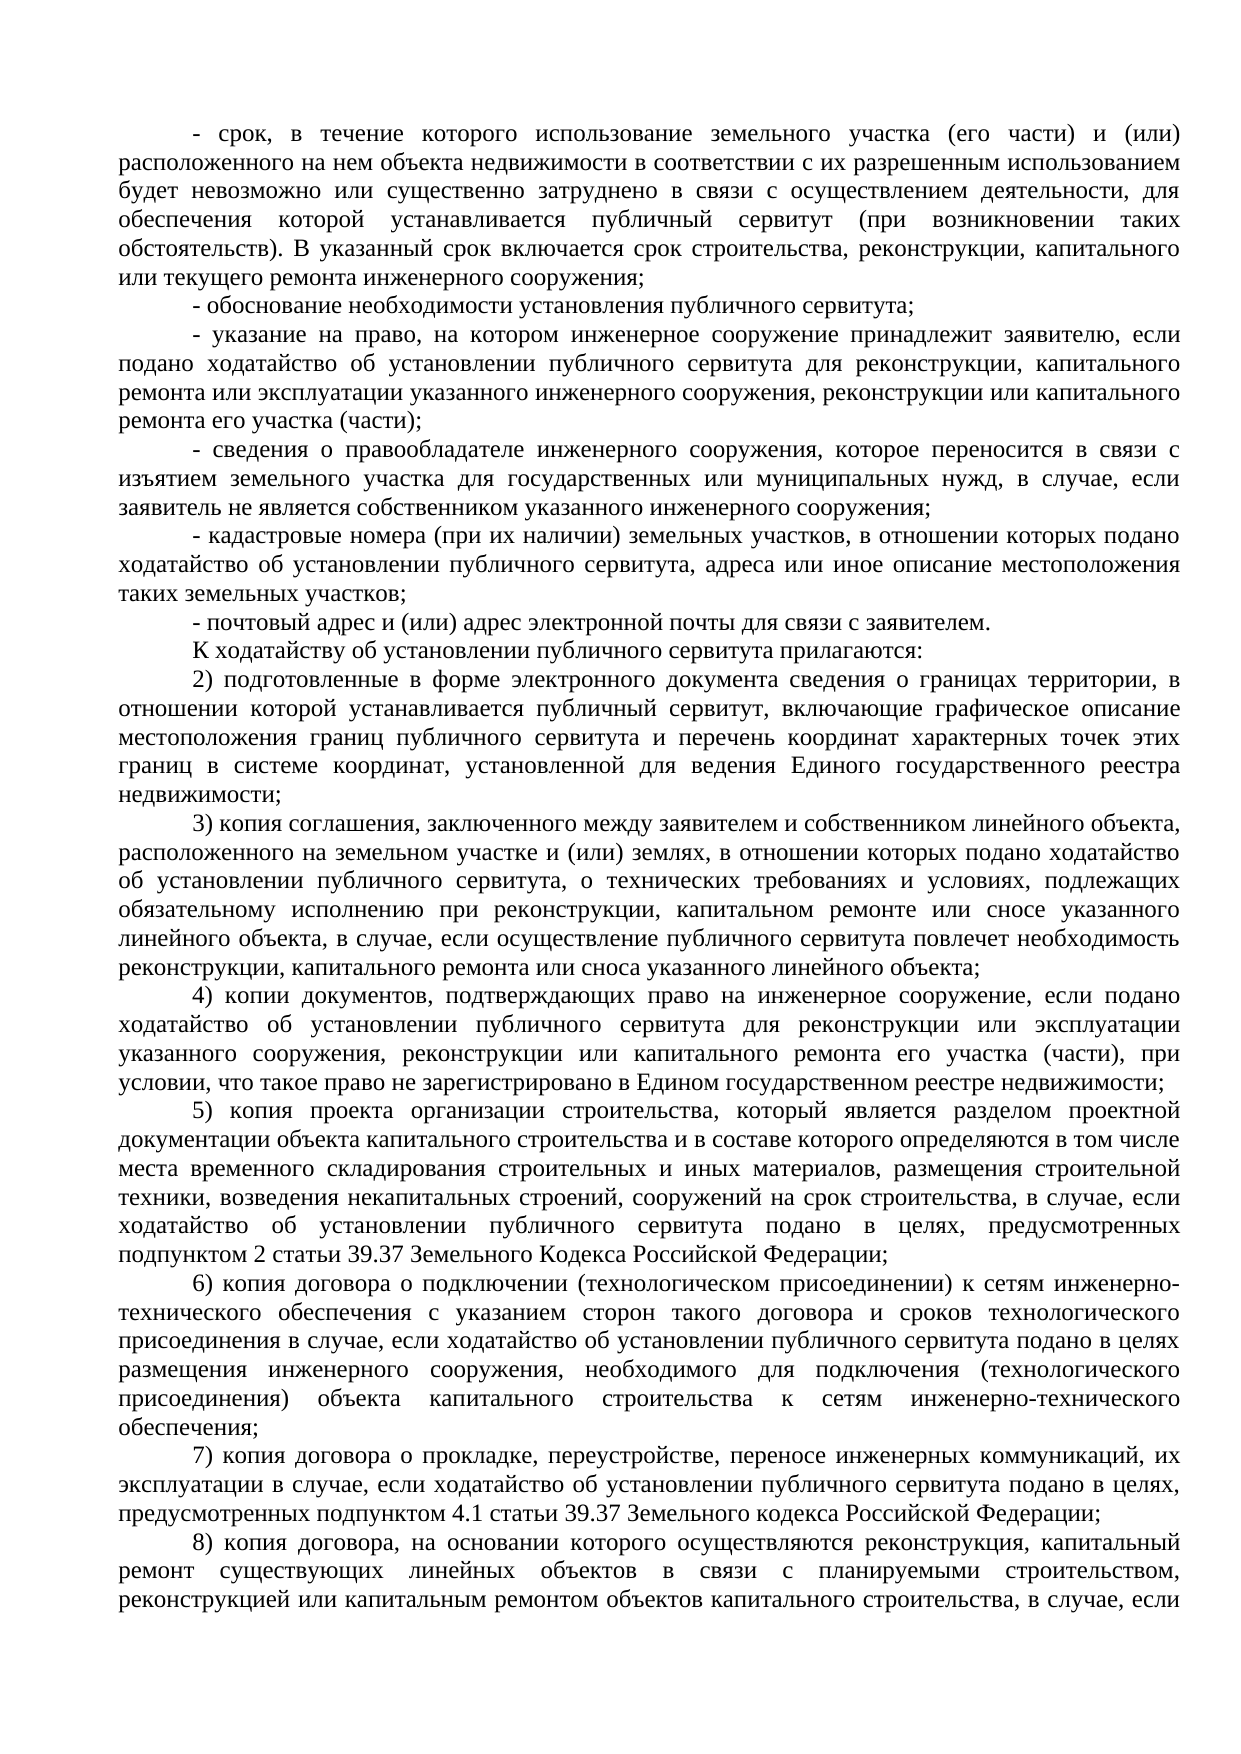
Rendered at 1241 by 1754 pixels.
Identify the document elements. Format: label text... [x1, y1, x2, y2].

text 5) копия проекта организации строительства, который является разделом проектной документации объекта капитального строительства и в составе которого определяются в том числе места временного складирования строительных и иных материалов, размещения строительной техники, возведения некапитальных строений, сооружений на срок строительства, в случае, если ходатайство об установлении публичного сервитута подано в целях, предусмотренных подпунктом 2 статьи 39.37 Земельного Кодекса Российской Федерации; [118, 1096, 1181, 1268]
text - сведения о правообладателе инженерного сооружения, которое переносится в связи с изъятием земельного участка для государственных или муниципальных нужд, в случае, если заявитель не является собственником указанного инженерного сооружения; [118, 434, 1181, 521]
text - почтовый адрес и (или) адрес электронной почты для связи с заявителем. [118, 607, 1181, 636]
text 4) копии документов, подтверждающих право на инженерное сооружение, если подано ходатайство об установлении публичного сервитута для реконструкции или эксплуатации указанного сооружения, реконструкции или капитального ремонта его участка (части), при условии, что такое право не зарегистрировано в Едином государственном реестре недвижимости; [118, 981, 1181, 1096]
text - указание на право, на котором инженерное сооружение принадлежит заявителю, если подано ходатайство об установлении публичного сервитута для реконструкции, капитального ремонта или эксплуатации указанного инженерного сооружения, реконструкции или капитального ремонта его участка (части); [118, 319, 1181, 434]
text - срок, в течение которого использование земельного участка (его части) и (или) расположенного на нем объекта недвижимости в соответствии с их разрешенным использованием будет невозможно или существенно затруднено в связи с осуществлением деятельности, для обеспечения которой устанавливается публичный сервитут (при возникновении таких обстоятельств). В указанный срок включается срок строительства, реконструкции, капитального или текущего ремонта инженерного сооружения; [118, 118, 1181, 291]
text 7) копия договора о прокладке, переустройстве, переносе инженерных коммуникаций, их эксплуатации в случае, если ходатайство об установлении публичного сервитута подано в целях, предусмотренных подпунктом 4.1 статьи 39.37 Земельного кодекса Российской Федерации; [118, 1441, 1181, 1527]
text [118, 1527, 1181, 1613]
text 2) подготовленные в форме электронного документа сведения о границах территории, в отношении которой устанавливается публичный сервитут, включающие графическое описание местоположения границ публичного сервитута и перечень координат характерных точек этих границ в системе координат, установленной для ведения Единого государственного реестра недвижимости; [118, 664, 1181, 808]
text К ходатайству об установлении публичного сервитута прилагаются: [118, 636, 1181, 664]
text 6) копия договора о подключении (технологическом присоединении) к сетям инженерно-технического обеспечения с указанием сторон такого договора и сроков технологического присоединения в случае, если ходатайство об установлении публичного сервитута подано в целях размещения инженерного сооружения, необходимого для подключения (технологического присоединения) объекта капитального строительства к сетям инженерно-технического обеспечения; [118, 1268, 1181, 1441]
text 3) копия соглашения, заключенного между заявителем и собственником линейного объекта, расположенного на земельном участке и (или) землях, в отношении которых подано ходатайство об установлении публичного сервитута, о технических требованиях и условиях, подлежащих обязательному исполнению при реконструкции, капитальном ремонте или сносе указанного линейного объекта, в случае, если осуществление публичного сервитута повлечет необходимость реконструкции, капитального ремонта или сноса указанного линейного объекта; [118, 808, 1181, 981]
text - кадастровые номера (при их наличии) земельных участков, в отношении которых подано ходатайство об установлении публичного сервитута, адреса или иное описание местоположения таких земельных участков; [118, 521, 1181, 607]
text - обоснование необходимости установления публичного сервитута; [118, 291, 1181, 319]
